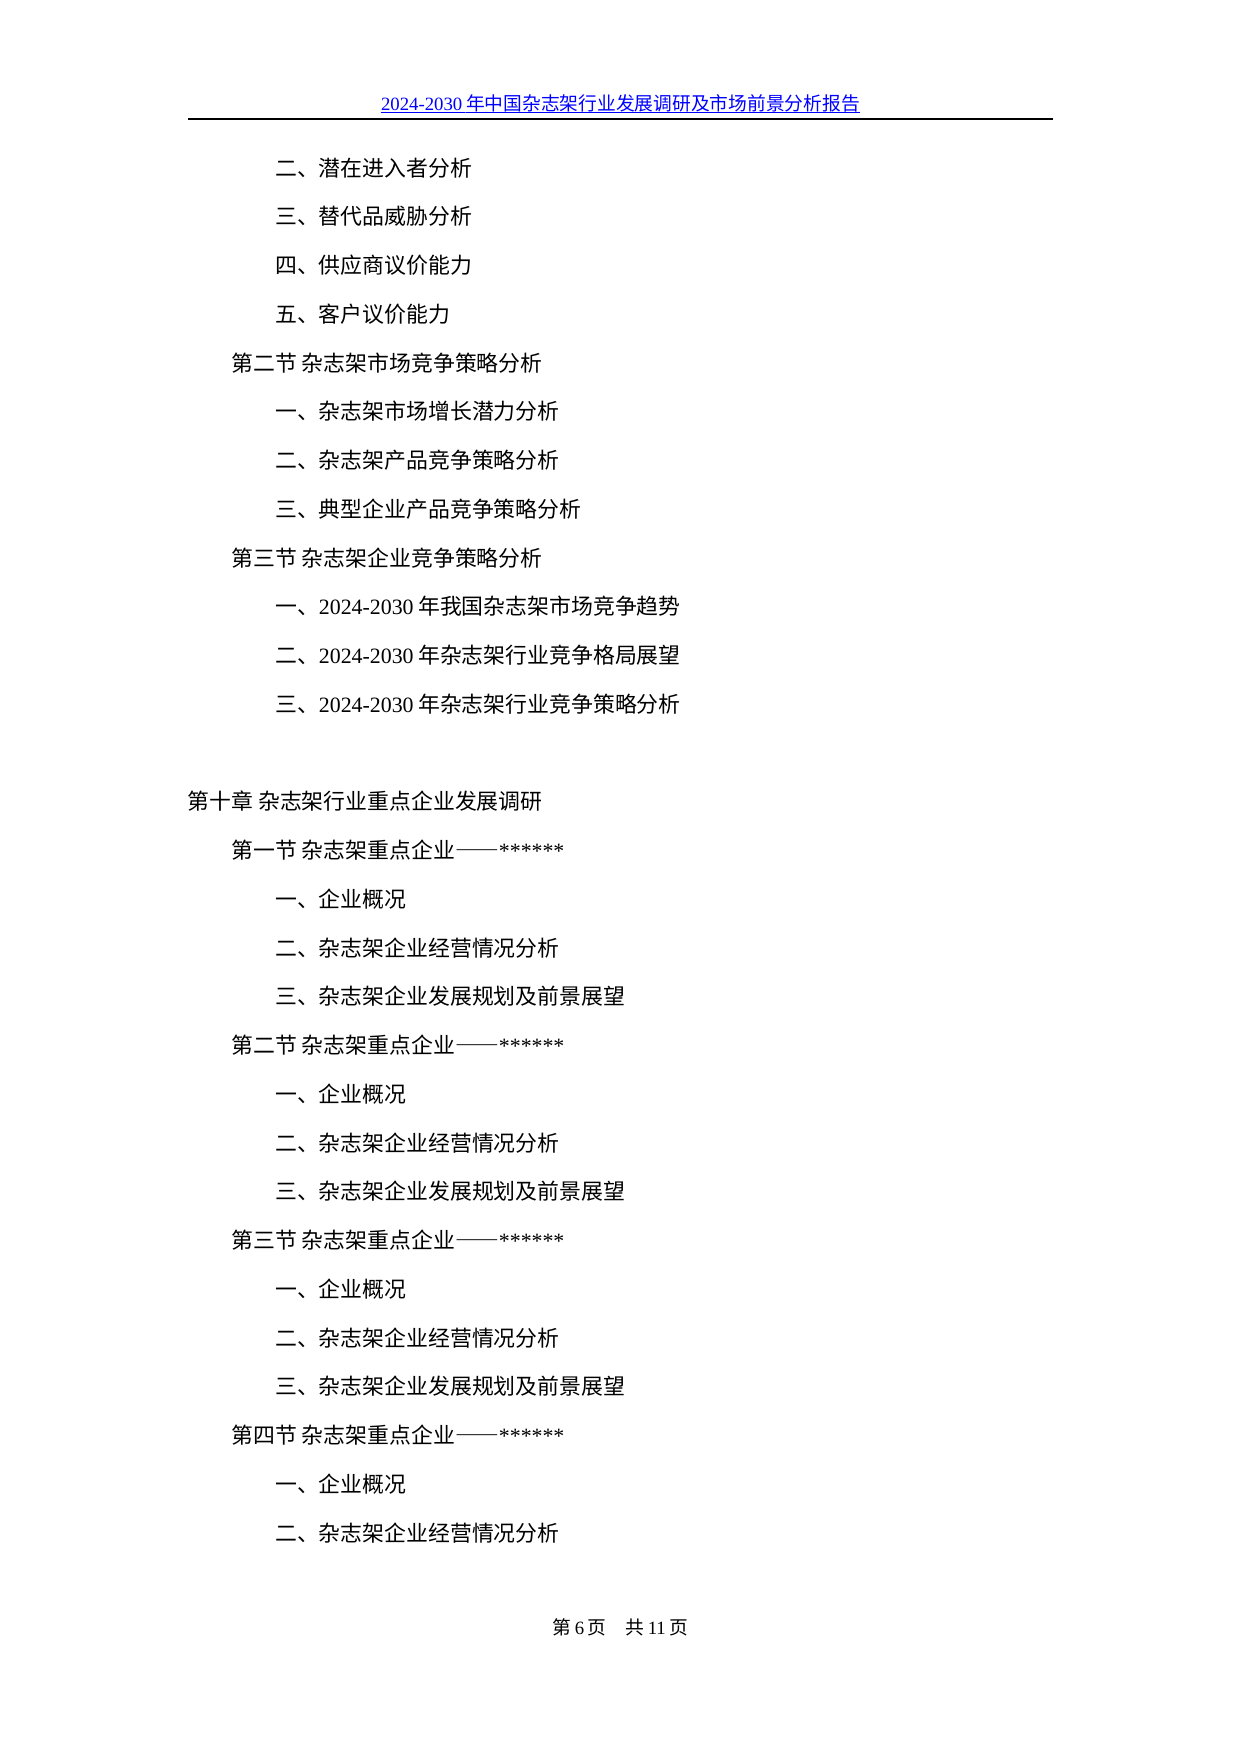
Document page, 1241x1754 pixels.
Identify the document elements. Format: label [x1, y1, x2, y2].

text [187, 150, 1053, 1548]
